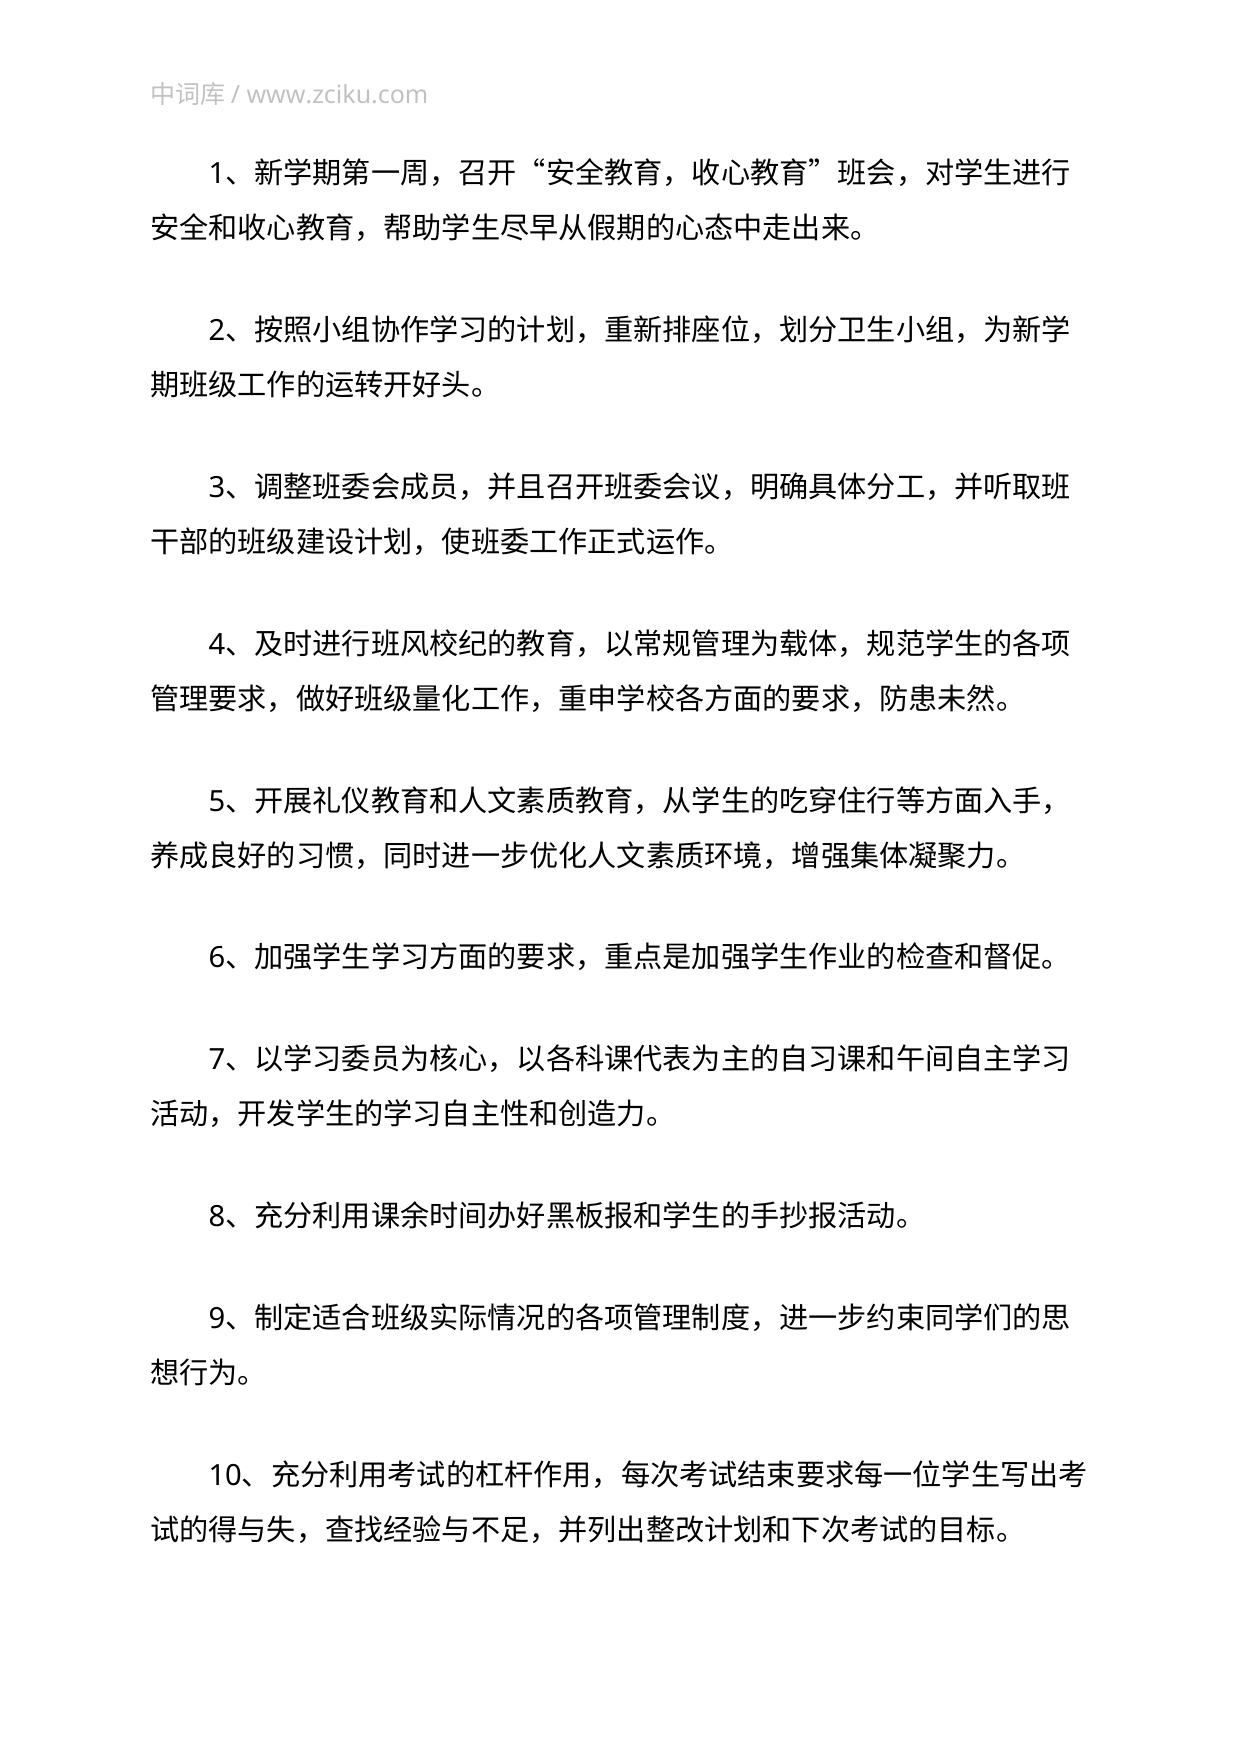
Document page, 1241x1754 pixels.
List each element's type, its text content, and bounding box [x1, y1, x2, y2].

text 1、新学期第一周，召开“安全教育，收心教育”班会，对学生进行安全和收心教育，帮助学生尽早从假期的心态中走出来。 [150, 150, 1090, 247]
text 2、按照小组协作学习的计划，重新排座位，划分卫生小组，为新学期班级工作的运转开好头。 [150, 307, 1090, 404]
text 7、以学习委员为核心，以各科课代表为主的自习课和午间自主学习活动，开发学生的学习自主性和创造力。 [150, 1036, 1090, 1133]
text 9、制定适合班级实际情况的各项管理制度，进一步约束同学们的思想行为。 [150, 1294, 1090, 1392]
text 8、充分利用课余时间办好黑板报和学生的手抄报活动。 [150, 1193, 1090, 1235]
text 4、及时进行班风校纪的教育，以常规管理为载体，规范学生的各项管理要求，做好班级量化工作，重申学校各方面的要求，防患未然。 [150, 620, 1090, 718]
text 3、调整班委会成员，并且召开班委会议，明确具体分工，并听取班干部的班级建设计划，使班委工作正式运作。 [150, 463, 1090, 561]
text 10、充分利用考试的杠杆作用，每次考试结束要求每一位学生写出考试的得与失，查找经验与不足，并列出整改计划和下次考试的目标。 [150, 1451, 1090, 1549]
text 5、开展礼仪教育和人文素质教育，从学生的吃穿住行等方面入手，养成良好的习惯，同时进一步优化人文素质环境，增强集体凝聚力。 [150, 777, 1090, 874]
text 6、加强学生学习方面的要求，重点是加强学生作业的检查和督促。 [150, 934, 1090, 976]
